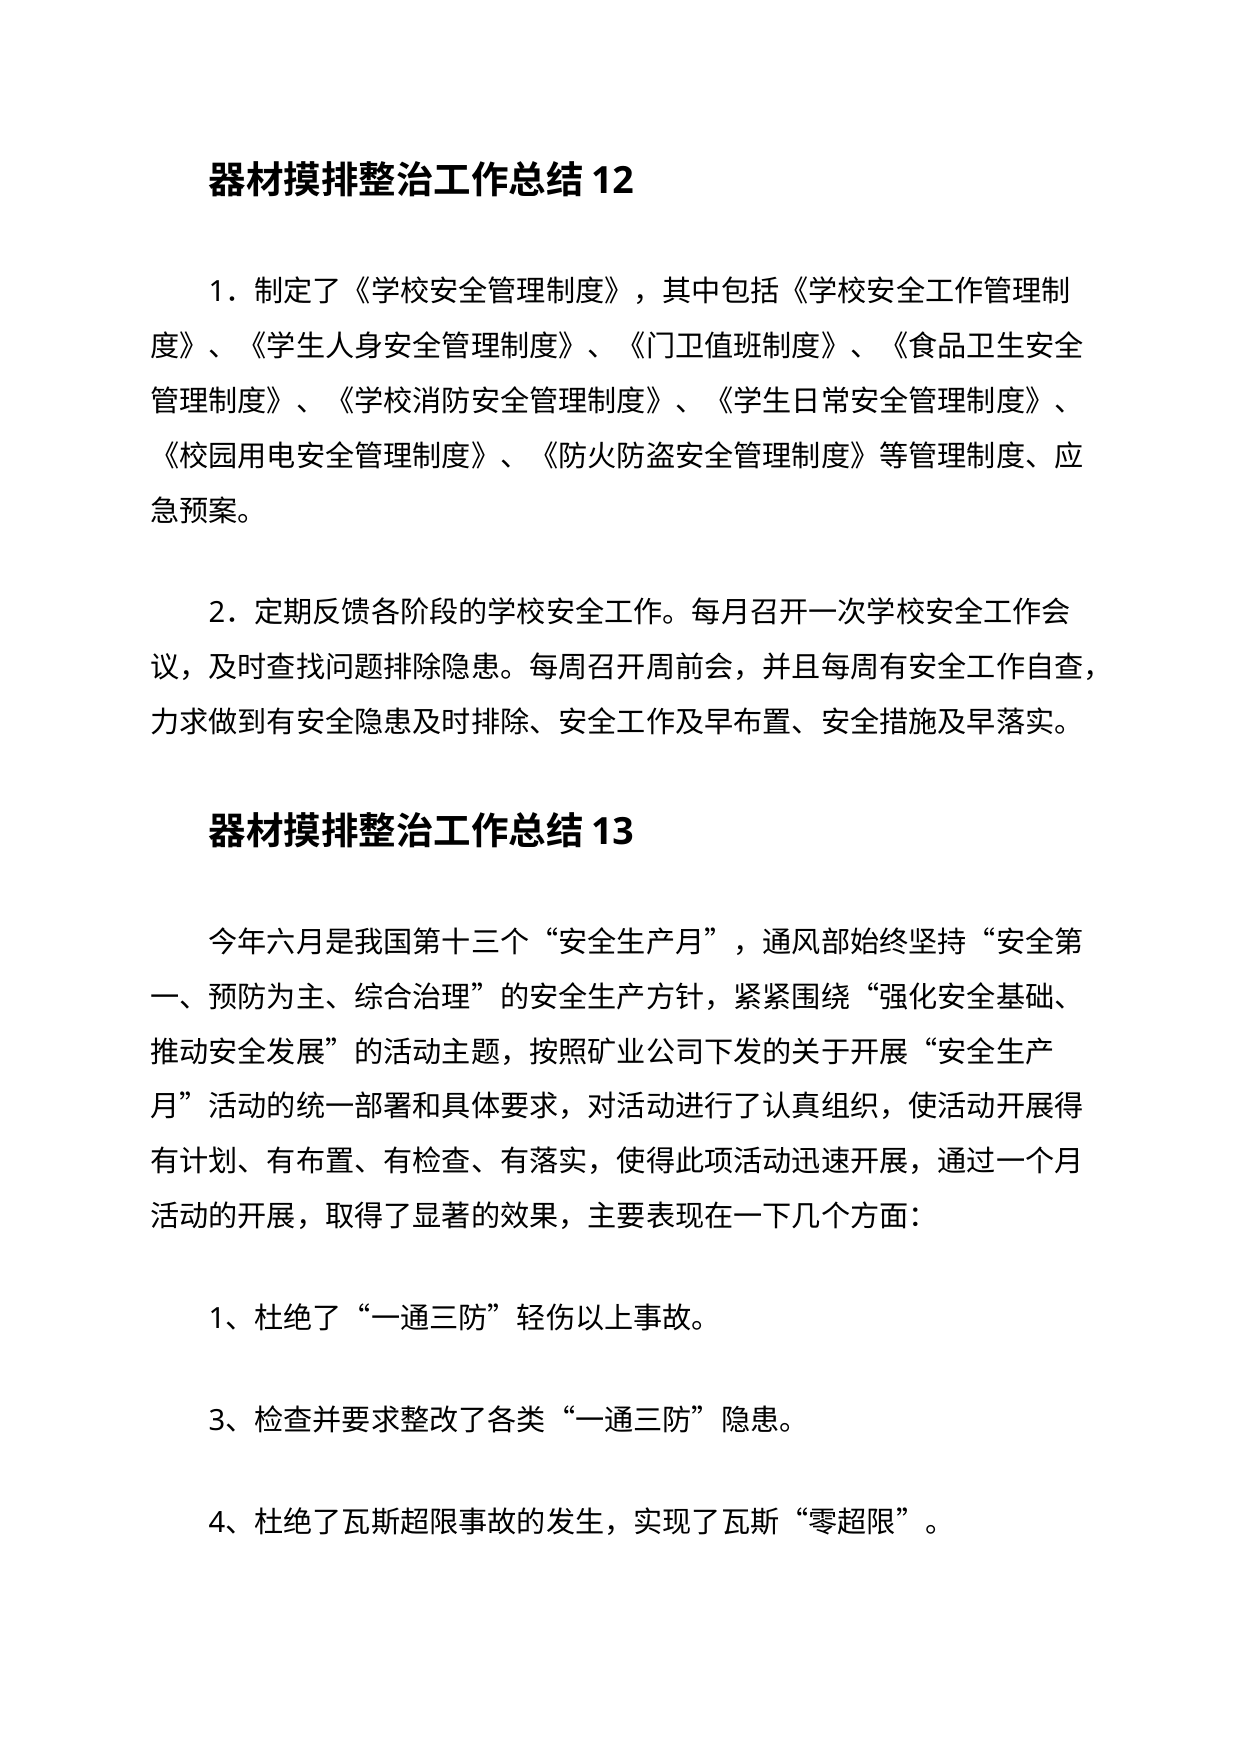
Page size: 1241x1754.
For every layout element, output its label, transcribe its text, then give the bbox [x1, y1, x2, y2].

text 今年六月是我国第十三个“安全生产月”，通风部始终坚持“安全第一、预防为主、综合治理”的安全生产方针，紧紧围绕“强化安全基础、推动安全发展”的活动主题，按照矿业公司下发的关于开展“安全生产月”活动的统一部署和具体要求，对活动进行了认真组织，使活动开展得有计划、有布置、有检查、有落实，使得此项活动迅速开展，通过一个月活动的开展，取得了显著的效果，主要表现在一下几个方面： [150, 918, 1090, 1235]
text 器材摸排整治工作总结13 [150, 801, 1090, 855]
text 器材摸排整治工作总结12 [150, 150, 1090, 204]
text 2．定期反馈各阶段的学校安全工作。每月召开一次学校安全工作会议，及时查找问题排除隐患。每周召开周前会，并且每周有安全工作自查，力求做到有安全隐患及时排除、安全工作及早布置、安全措施及早落实。 [150, 589, 1090, 741]
text 1．制定了《学校安全管理制度》，其中包括《学校安全工作管理制度》、《学生人身安全管理制度》、《门卫值班制度》、《食品卫生安全管理制度》、《学校消防安全管理制度》、《学生日常安全管理制度》、《校园用电安全管理制度》、《防火防盗安全管理制度》等管理制度、应急预案。 [150, 268, 1090, 529]
text 4、杜绝了瓦斯超限事故的发生，实现了瓦斯“零超限”。 [150, 1498, 1090, 1541]
text 1、杜绝了“一通三防”轻伤以上事故。 [150, 1294, 1090, 1337]
text 3、检查并要求整改了各类“一通三防”隐患。 [150, 1397, 1090, 1439]
